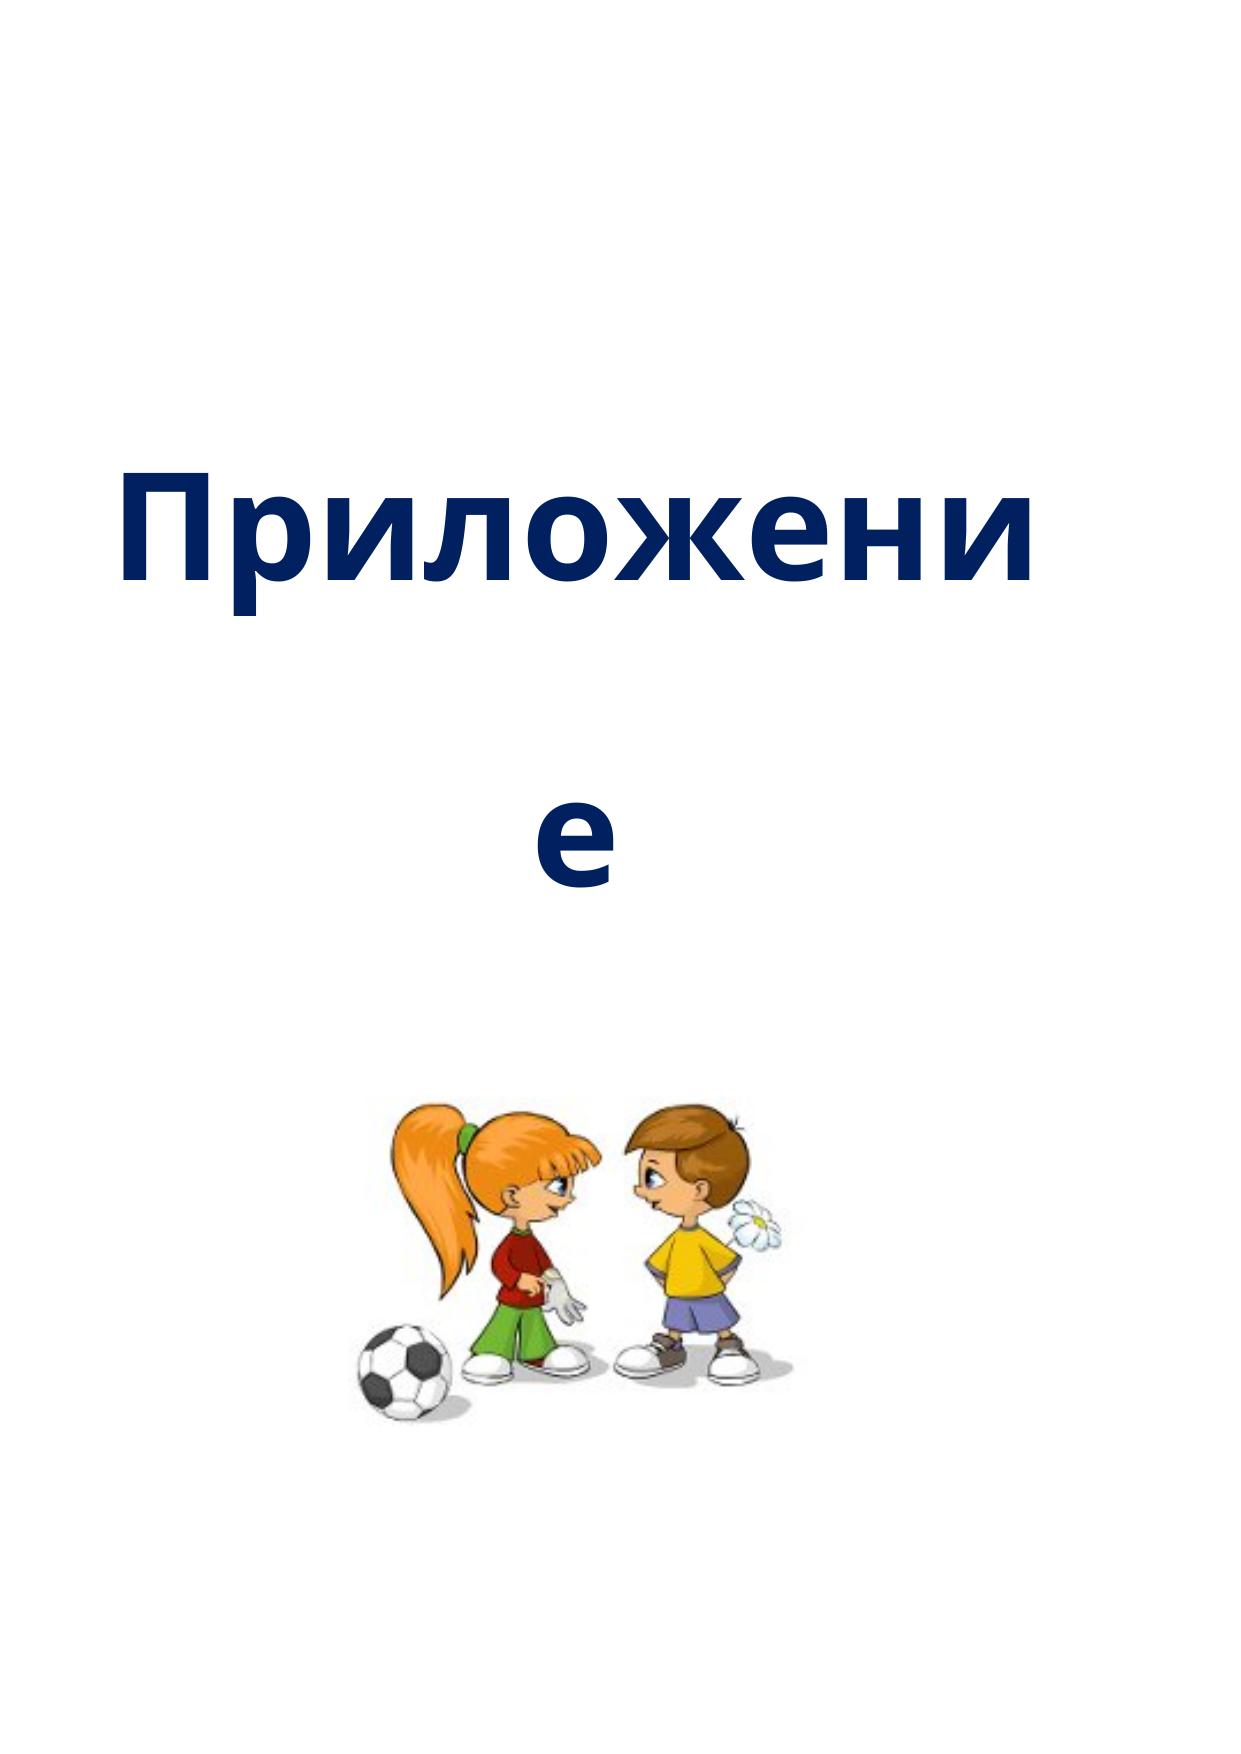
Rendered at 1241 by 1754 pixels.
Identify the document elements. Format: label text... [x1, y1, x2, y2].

picture [331, 1083, 821, 1426]
text Приложение [89, 420, 1063, 931]
